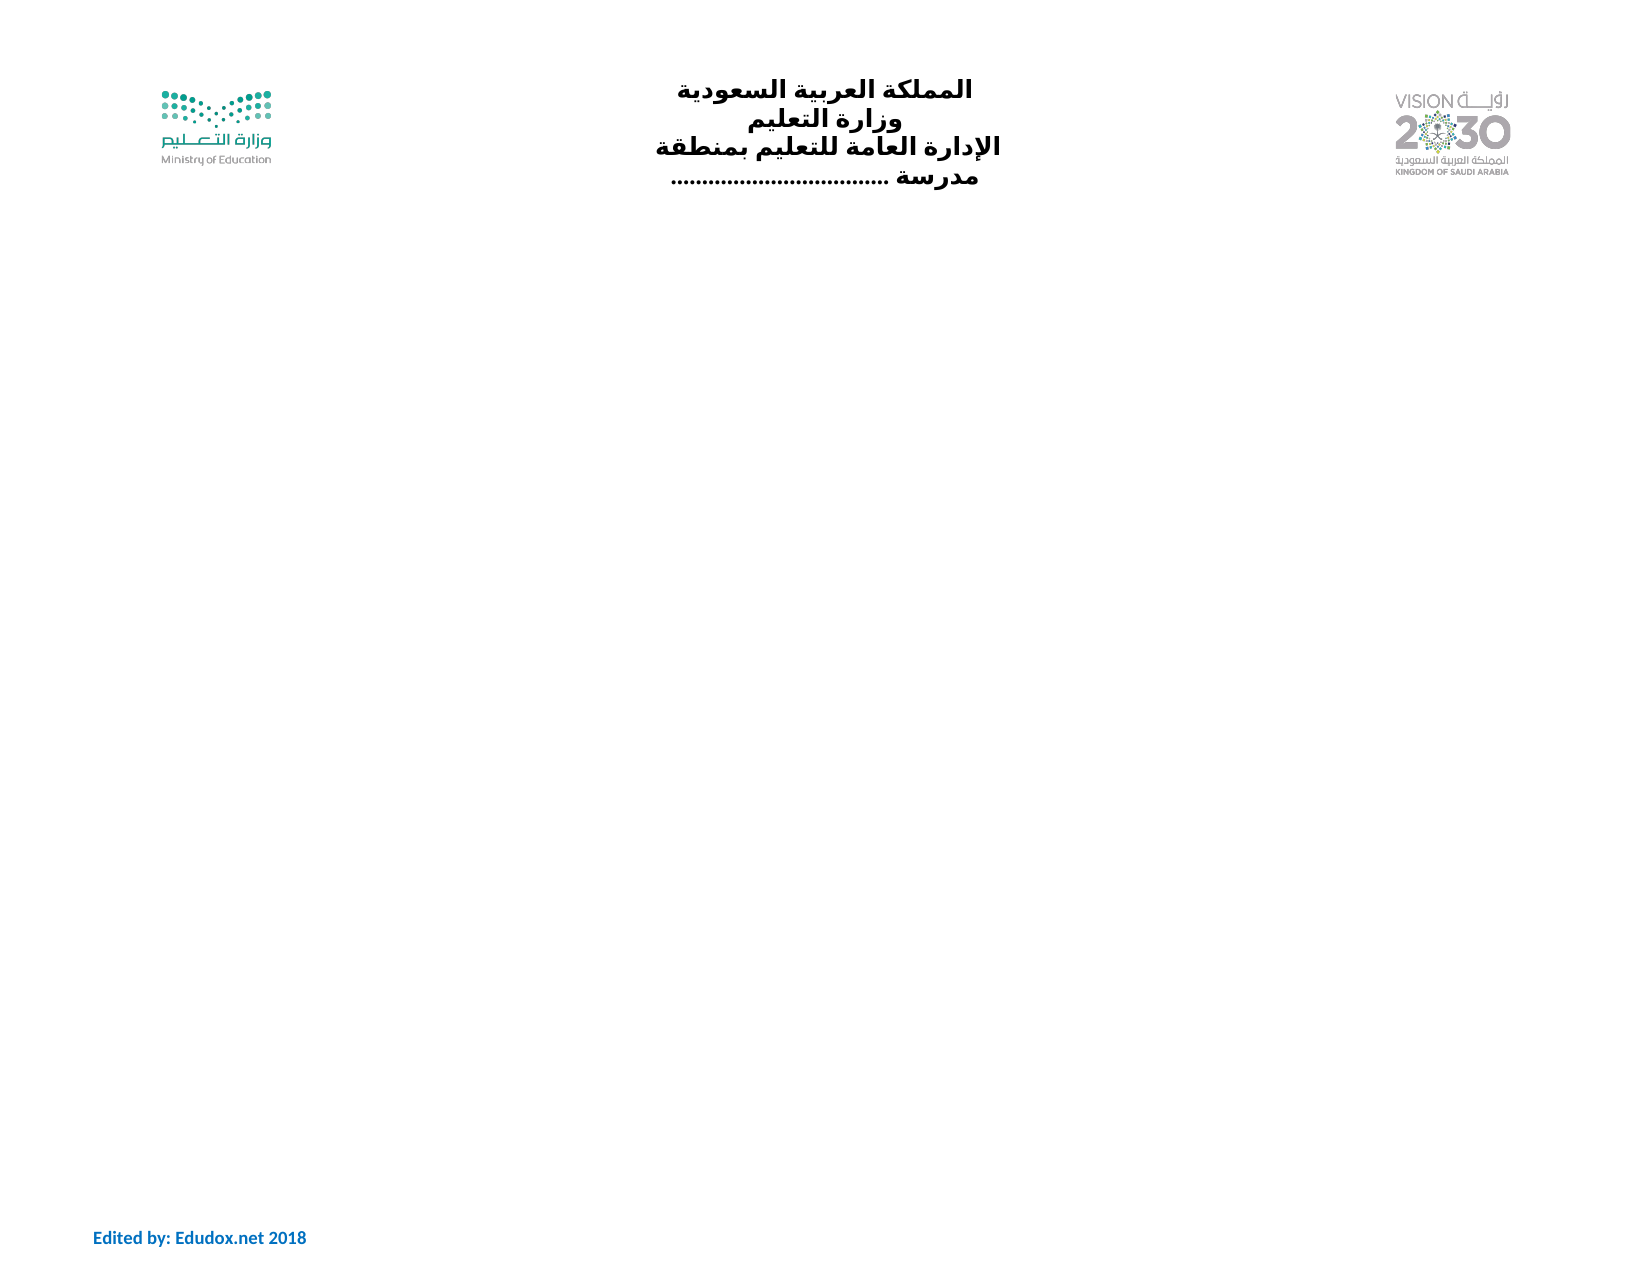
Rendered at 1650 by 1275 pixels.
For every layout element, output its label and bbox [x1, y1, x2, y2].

picture [159, 87, 274, 181]
picture [1395, 91, 1511, 175]
